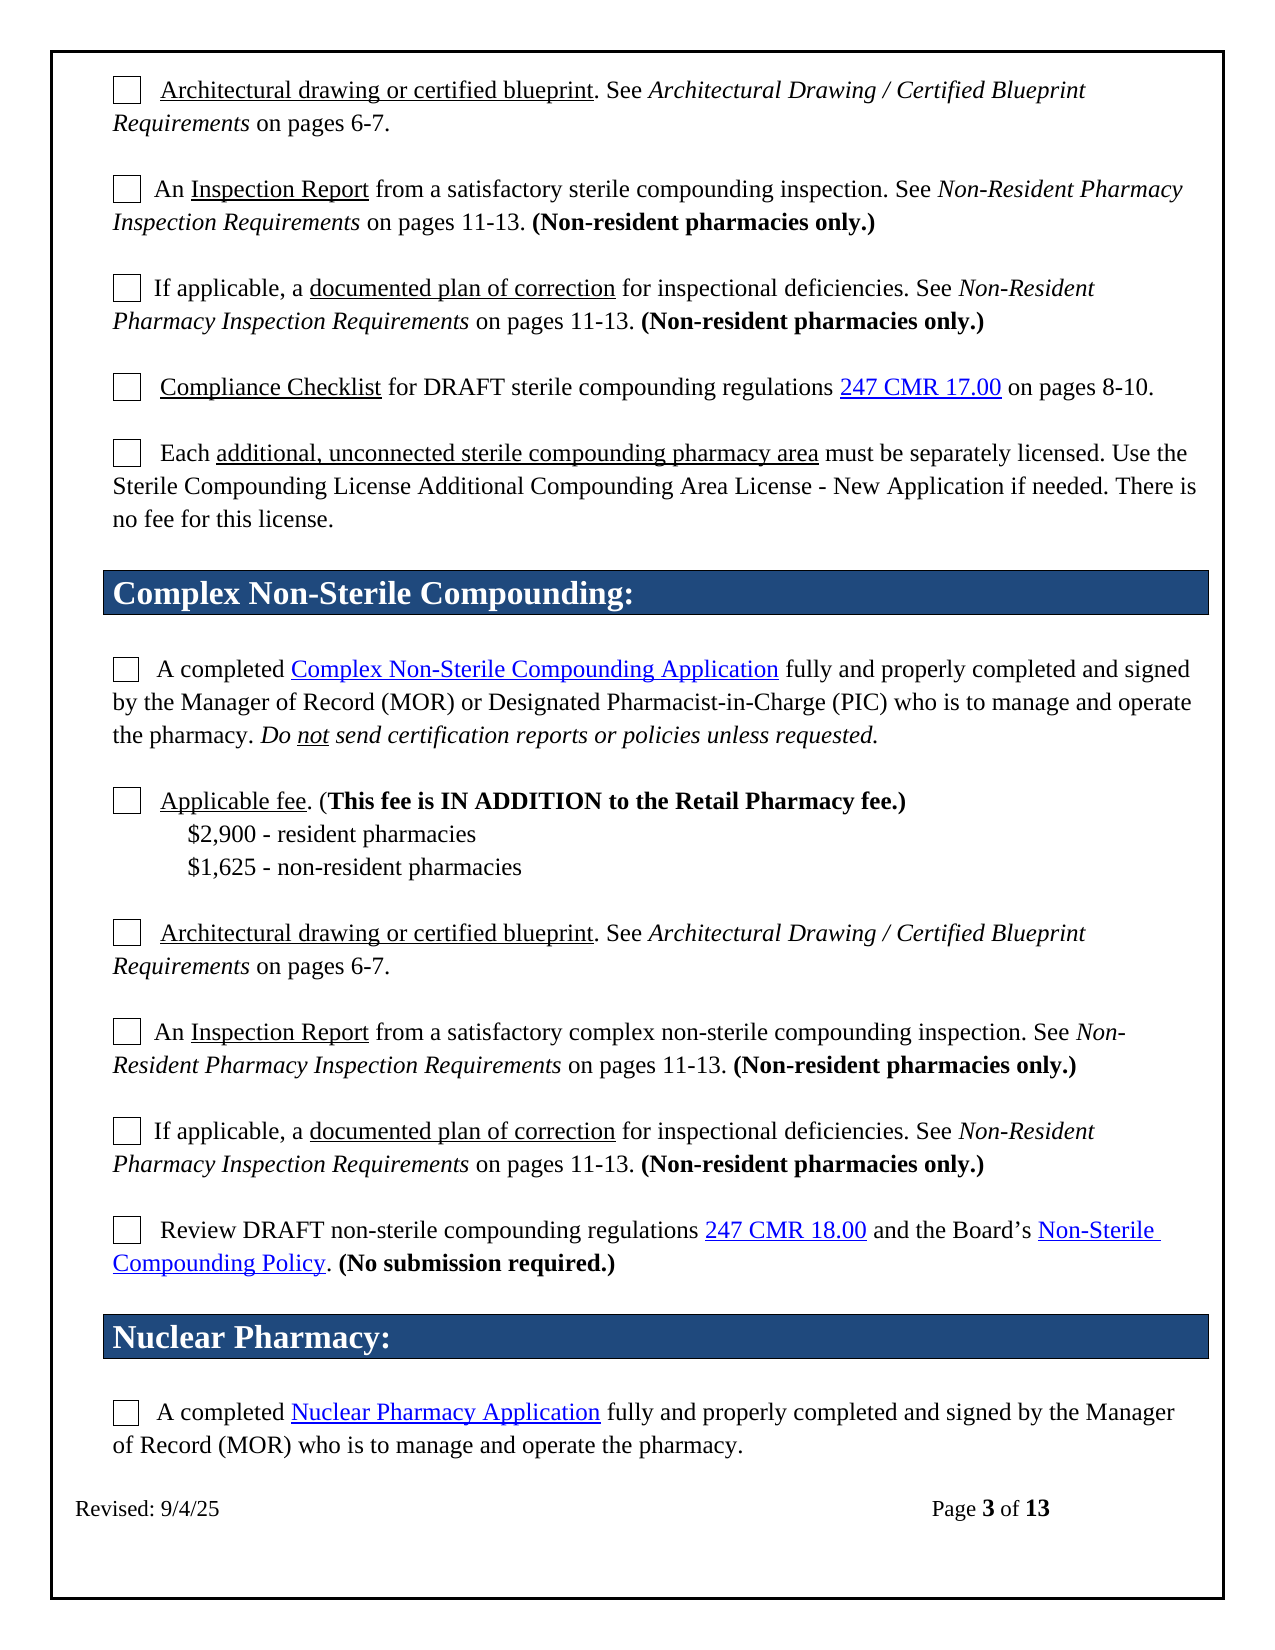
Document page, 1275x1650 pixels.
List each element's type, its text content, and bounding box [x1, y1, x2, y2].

text Complex Non-Sterile Compounding: [104, 571, 1208, 614]
text Nuclear Pharmacy: [104, 1315, 1208, 1358]
text $2,900 - resident pharmacies [150, 819, 1200, 847]
text A completed Nuclear Pharmacy Application fully and properly completed and signed by the Manager of Record (MOR) who is to manage and operate the pharmacy. [112, 1397, 1177, 1459]
text Applicable fee. (This fee is IN ADDITION to the Retail Pharmacy fee.) [112, 786, 1200, 814]
text Architectural drawing or certified blueprint. See Architectural Drawing / Certified Blueprint Requirements on pages 6-7. [112, 75, 1200, 137]
text Compliance Checklist for DRAFT sterile compounding regulations 247 CMR 17.00 on pages 8-10. [112, 372, 1200, 401]
text A completed Complex Non-Sterile Compounding Application fully and properly completed and signed by the Manager of Record (MOR) or Designated Pharmacist-in-Charge (PIC) who is to manage and operate the pharmacy. Do not send certification reports or policies unless requested. [112, 654, 1200, 748]
text Each additional, unconnected sterile compounding pharmacy area must be separately licensed. Use the Sterile Compounding License Additional Compounding Area License - New Application if needed. There is no fee for this license. [112, 438, 1200, 533]
text If applicable, a documented plan of correction for inspectional deficiencies. See Non-Resident Pharmacy Inspection Requirements on pages 11-13. (Non-resident pharmacies only.) [112, 273, 1200, 335]
text Architectural drawing or certified blueprint. See Architectural Drawing / Certified Blueprint Requirements on pages 6-7. [112, 918, 1200, 979]
text An Inspection Report from a satisfactory complex non-sterile compounding inspection. See Non-Resident Pharmacy Inspection Requirements on pages 11-13. (Non-resident pharmacies only.) [112, 1017, 1200, 1079]
text Review DRAFT non-sterile compounding regulations 247 CMR 18.00 and the Board’s Non-Sterile Compounding Policy. (No submission required.) [112, 1215, 1200, 1277]
text $1,625 - non-resident pharmacies [187, 852, 1200, 881]
text An Inspection Report from a satisfactory sterile compounding inspection. See Non-Resident Pharmacy Inspection Requirements on pages 11-13. (Non-resident pharmacies only.) [112, 174, 1200, 236]
text If applicable, a documented plan of correction for inspectional deficiencies. See Non-Resident Pharmacy Inspection Requirements on pages 11-13. (Non-resident pharmacies only.) [112, 1116, 1200, 1178]
